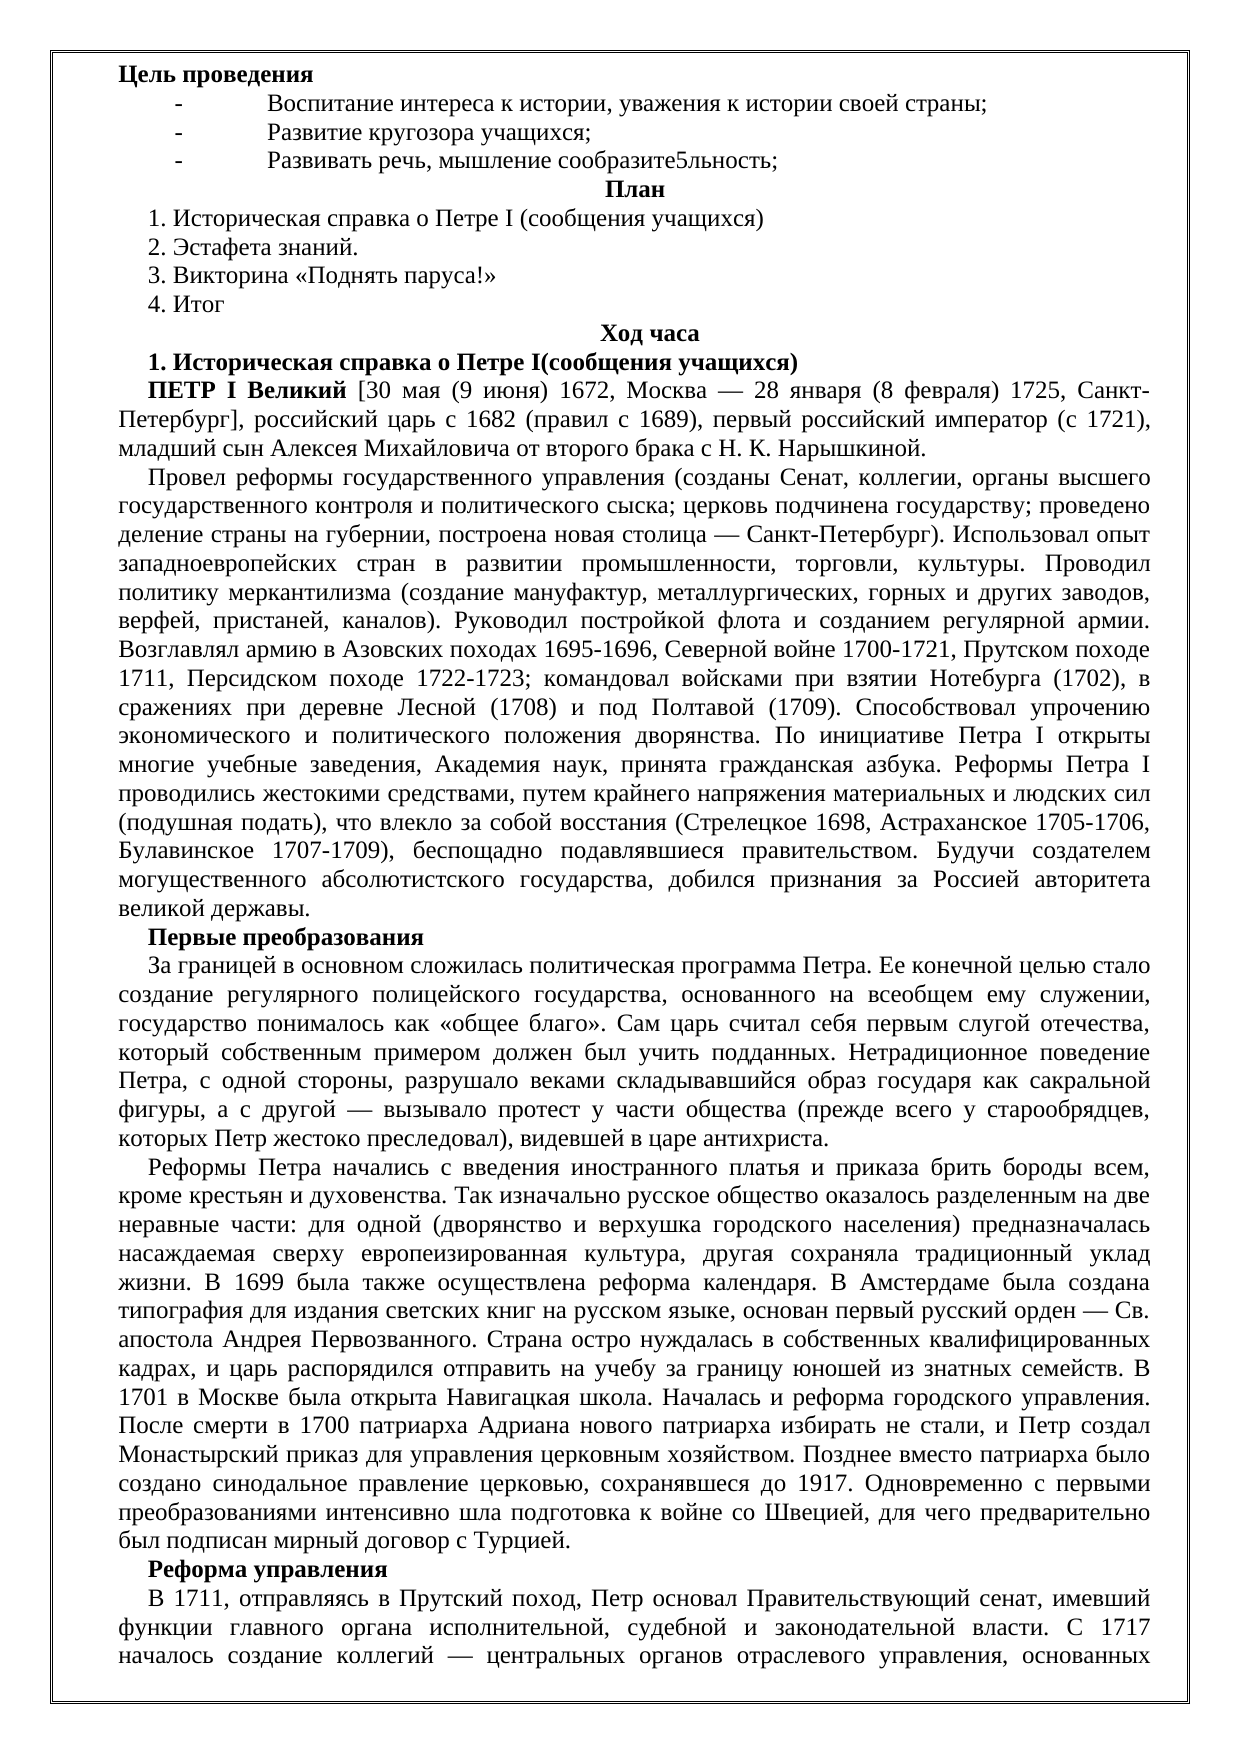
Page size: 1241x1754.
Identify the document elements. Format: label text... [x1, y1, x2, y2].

subtitle Цель проведения [118, 59, 1152, 88]
text 1. Историческая справка о Петре I (сообщения учащихся) [118, 203, 1152, 232]
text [118, 1583, 1152, 1669]
list Развитие кругозора учащихся; [174, 117, 1152, 145]
text Ход часа [118, 318, 1152, 347]
text Первые преобразования [118, 922, 1152, 950]
text 3. Викторина «Поднять паруса!» [118, 260, 1152, 289]
list Развивать речь, мышление сообразите5льность; [174, 145, 1152, 174]
text ПЕТР I Великий [30 мая (9 июня) 1672, Москва — 28 января (8 февраля) 1725, Санкт-Петербург], российский царь с 1682 (правил с 1689), первый российский император (с 1721), младший сын Алексея Михайловича от второго брака с Н. К. Нарышкиной. [118, 375, 1152, 462]
text Реформа управления [118, 1554, 1152, 1583]
text План [118, 174, 1152, 203]
text 1. Историческая справка о Петре I(сообщения учащихся) [118, 347, 1152, 375]
text Провел реформы государственного управления (созданы Сенат, коллегии, органы высшего государственного контроля и политического сыска; церковь подчинена государству; проведено деление страны на губернии, построена новая столица — Санкт-Петербург). Использовал опыт западноевропейских стран в развитии промышленности, торговли, культуры. Проводил политику меркантилизма (создание мануфактур, металлургических, горных и других заводов, верфей, пристаней, каналов). Руководил постройкой флота и созданием регулярной армии. Возглавлял армию в Азовских походах 1695-1696, Северной войне 1700-1721, Прутском походе 1711, Персидском походе 1722-1723; командовал войсками при взятии Нотебурга (1702), в сражениях при деревне Лесной (1708) и под Полтавой (1709). Способствовал упрочению экономического и политического положения дворянства. По инициативе Петра I открыты многие учебные заведения, Академия наук, принята гражданская азбука. Реформы Петра I проводились жестокими средствами, путем крайнего напряжения материальных и людских сил (подушная подать), что влекло за собой восстания (Стрелецкое 1698, Астраханское 1705-1706, Булавинское 1707-1709), беспощадно подавлявшиеся правительством. Будучи создателем могущественного абсолютистского государства, добился признания за Россией авторитета великой державы. [118, 462, 1152, 922]
list Воспитание интереса к истории, уважения к истории своей страны; [174, 88, 1152, 117]
text За границей в основном сложилась политическая программа Петра. Ее конечной целью стало создание регулярного полицейского государства, основанного на всеобщем ему служении, государство понималось как «общее благо». Сам царь считал себя первым слугой отечества, который собственным примером должен был учить подданных. Нетрадиционное поведение Петра, с одной стороны, разрушало веками складывавшийся образ государя как сакральной фигуры, а с другой — вызывало протест у части общества (прежде всего у старообрядцев, которых Петр жестоко преследовал), видевшей в царе антихриста. [118, 950, 1152, 1152]
text Реформы Петра начались с введения иностранного платья и приказа брить бороды всем, кроме крестьян и духовенства. Так изначально русское общество оказалось разделенным на две неравные части: для одной (дворянство и верхушка городского населения) предназначалась насаждаемая сверху европеизированная культура, другая сохраняла традиционный уклад жизни. В 1699 была также осуществлена реформа календаря. В Амстердаме была создана типография для издания светских книг на русском языке, основан первый русский орден — Св. апостола Андрея Первозванного. Страна остро нуждалась в собственных квалифицированных кадрах, и царь распорядился отправить на учебу за границу юношей из знатных семейств. В 1701 в Москве была открыта Навигацкая школа. Началась и реформа городского управления. После смерти в 1700 патриарха Адриана нового патриарха избирать не стали, и Петр создал Монастырский приказ для управления церковным хозяйством. Позднее вместо патриарха было создано синодальное правление церковью, сохранявшеся до 1917. Одновременно с первыми преобразованиями интенсивно шла подготовка к войне со Швецией, для чего предварительно был подписан мирный договор с Турцией. [118, 1152, 1152, 1554]
text 2. Эстафета знаний. [118, 232, 1152, 260]
text 4. Итог [118, 289, 1152, 318]
